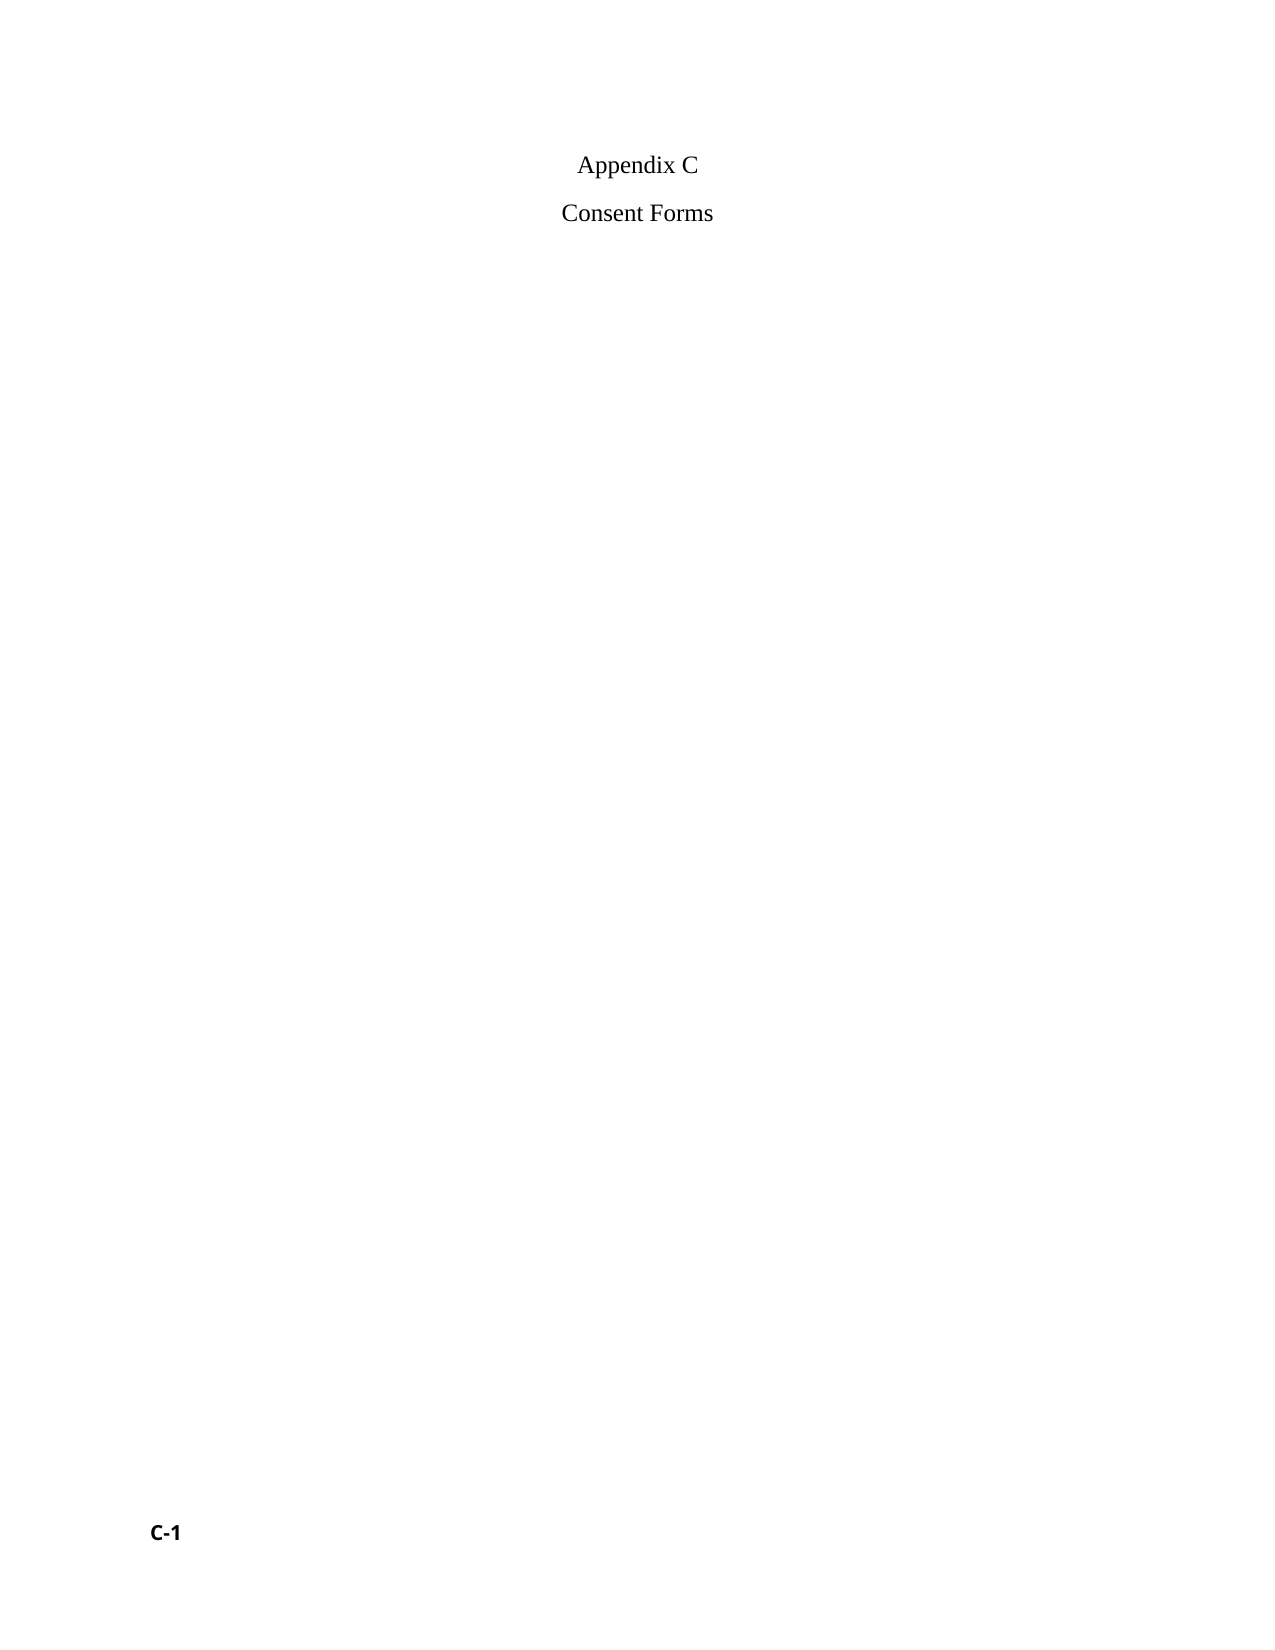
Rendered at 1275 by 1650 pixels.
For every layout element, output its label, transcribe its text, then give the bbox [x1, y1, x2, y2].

text Appendix C [150, 150, 1125, 179]
text Consent Forms [150, 198, 1125, 226]
